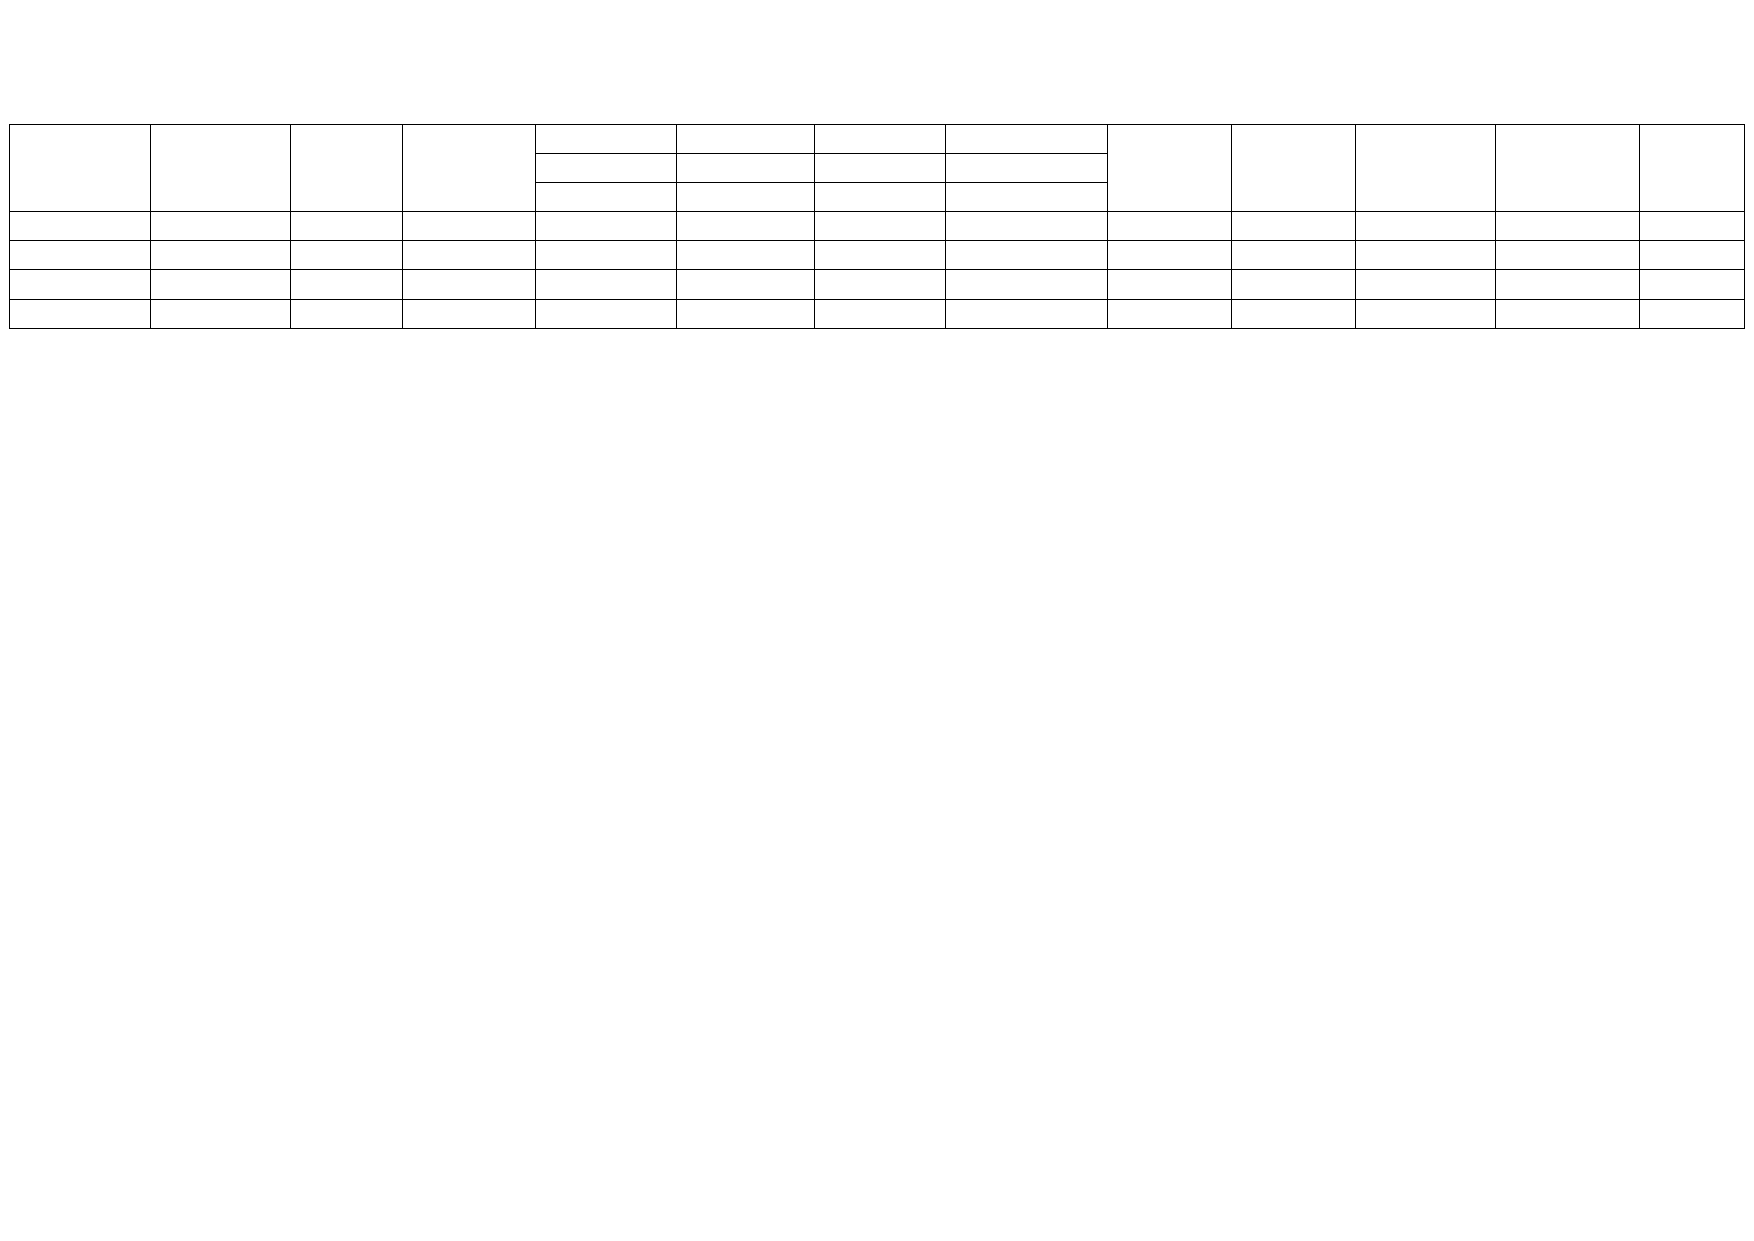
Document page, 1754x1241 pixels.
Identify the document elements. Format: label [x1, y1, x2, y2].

table_cell [536, 241, 676, 269]
table_cell [151, 241, 290, 269]
table_cell [536, 270, 676, 298]
table_cell [291, 212, 402, 240]
table_cell [946, 212, 1107, 240]
table_cell [1356, 241, 1495, 269]
table_cell [946, 241, 1107, 269]
table_cell [815, 300, 945, 327]
table_cell [291, 241, 402, 269]
table_cell [291, 300, 402, 327]
table_cell [10, 212, 150, 240]
table_cell [1356, 270, 1495, 298]
table_cell [1640, 270, 1744, 298]
table_cell [1232, 270, 1355, 298]
table_cell [403, 241, 535, 269]
table_cell [815, 183, 945, 211]
table_cell [815, 241, 945, 269]
table_cell [403, 300, 535, 327]
table_cell [403, 270, 535, 298]
table_cell [1356, 212, 1495, 240]
table_cell [1640, 241, 1744, 269]
table_cell [677, 125, 814, 153]
table_cell [946, 125, 1107, 153]
table_cell [10, 270, 150, 298]
table_cell [677, 212, 814, 240]
table_cell [403, 212, 535, 240]
table_cell [815, 125, 945, 153]
table_cell [815, 154, 945, 182]
table_cell [1232, 300, 1355, 327]
table_cell [536, 212, 676, 240]
table_cell [10, 241, 150, 269]
table_cell [677, 241, 814, 269]
table_cell [677, 183, 814, 211]
table_cell [10, 300, 150, 327]
table_cell [1496, 212, 1639, 240]
table_cell [815, 212, 945, 240]
table_cell [151, 300, 290, 327]
table_cell [946, 300, 1107, 327]
table_cell [1108, 241, 1231, 269]
table_cell [1232, 241, 1355, 269]
table_cell [536, 300, 676, 327]
table_cell [815, 270, 945, 298]
table_cell [1108, 270, 1231, 298]
table_cell [1640, 300, 1744, 327]
table_cell [677, 270, 814, 298]
table_cell [151, 212, 290, 240]
table_cell [946, 183, 1107, 211]
table_cell [291, 270, 402, 298]
table_cell [536, 125, 676, 153]
table_cell [151, 270, 290, 298]
table_cell [946, 154, 1107, 182]
table_cell [1232, 212, 1355, 240]
table_cell [1108, 212, 1231, 240]
table_cell [536, 154, 676, 182]
table_cell [1496, 300, 1639, 327]
table_cell [946, 270, 1107, 298]
table_cell [1640, 212, 1744, 240]
table_cell [1496, 270, 1639, 298]
table_cell [536, 183, 676, 211]
table_cell [677, 154, 814, 182]
table_cell [677, 300, 814, 327]
table_cell [1356, 300, 1495, 327]
table_cell [1108, 300, 1231, 327]
table_cell [1496, 241, 1639, 269]
